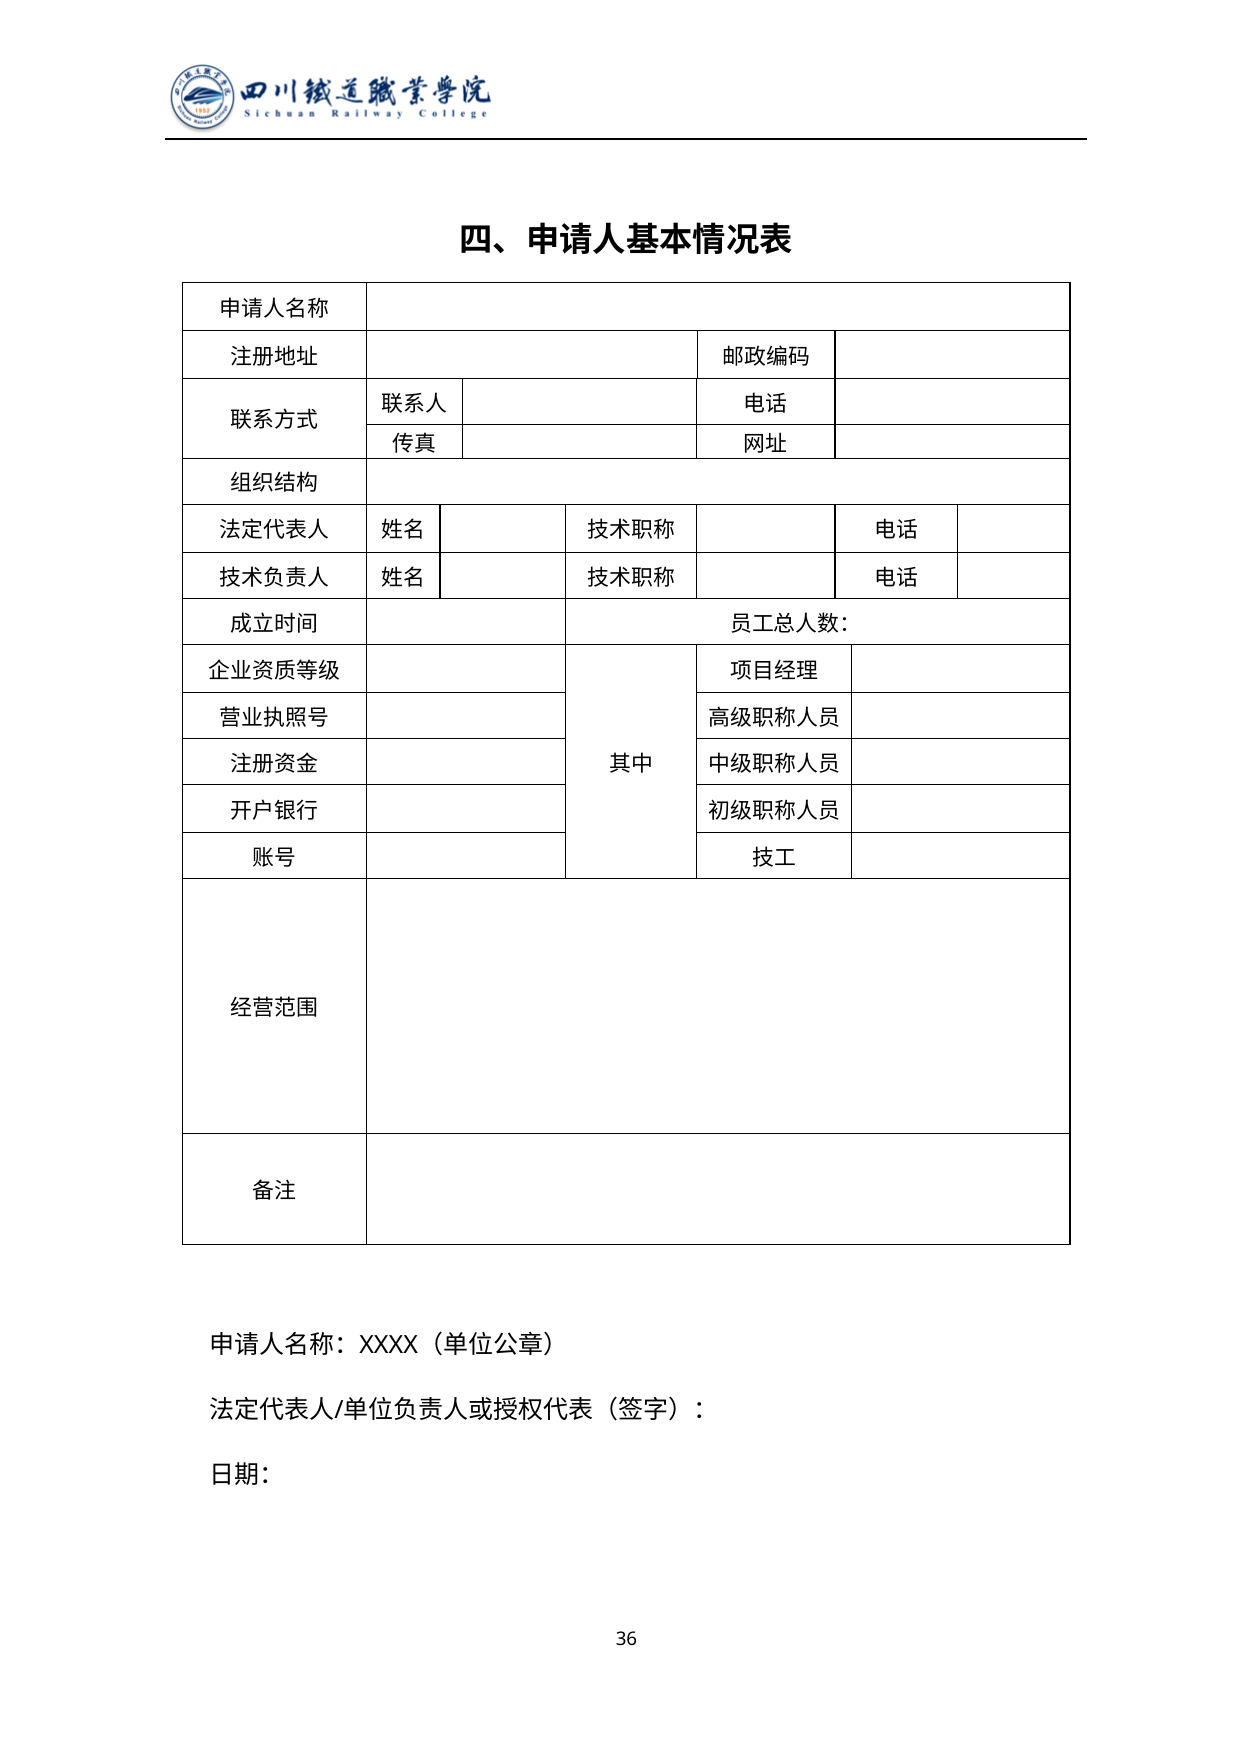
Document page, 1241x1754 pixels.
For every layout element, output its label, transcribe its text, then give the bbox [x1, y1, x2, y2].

table_cell [697, 505, 834, 552]
table_cell 企业资质等级 [183, 645, 366, 692]
table_cell 中级职称人员 [697, 739, 851, 784]
table_cell 成立时间 [183, 599, 366, 644]
table_cell [852, 693, 1069, 738]
table_cell 电话 [836, 505, 957, 552]
table_cell [367, 1134, 1069, 1244]
table_cell 注册资金 [183, 739, 366, 784]
table_cell [367, 785, 565, 832]
table_cell 账号 [183, 833, 366, 878]
table_cell [463, 425, 696, 458]
table_header [367, 283, 1069, 330]
table_cell [367, 645, 565, 692]
table_cell [441, 505, 565, 552]
table_cell [852, 739, 1069, 784]
text 法定代表人/单位负责人或授权代表（签字）： [165, 1375, 1087, 1440]
table_cell 技术职称 [566, 505, 696, 552]
table_cell 项目经理 [697, 645, 851, 692]
table_cell [441, 553, 565, 598]
table_cell [958, 505, 1069, 552]
table_cell [852, 645, 1069, 692]
table_cell 联系方式 [183, 379, 366, 458]
table_cell [836, 425, 1069, 458]
table_cell [852, 785, 1069, 832]
table_cell 技术负责人 [183, 553, 366, 598]
table_cell 组织结构 [183, 459, 366, 504]
text 日期： [165, 1440, 1087, 1505]
picture [165, 59, 497, 136]
table_cell [697, 553, 834, 598]
table_cell 技工 [697, 833, 851, 878]
table_cell [367, 693, 565, 738]
table_cell 技术职称 [566, 553, 696, 598]
table_cell 营业执照号 [183, 693, 366, 738]
table_cell [367, 331, 697, 378]
table_cell 备注 [183, 1134, 366, 1244]
table_cell 姓名 [367, 553, 439, 598]
table_cell [367, 833, 565, 878]
table_header 申请人名称 [183, 283, 366, 330]
table_cell [958, 553, 1069, 598]
table_cell 电话 [836, 553, 957, 598]
table_cell 邮政编码 [698, 331, 834, 378]
table_cell [463, 379, 696, 424]
table_cell 高级职称人员 [697, 693, 851, 738]
table_cell 员工总人数： [566, 599, 1069, 644]
table_cell [367, 459, 1069, 504]
subtitle 四、申请人基本情况表 [165, 204, 1087, 269]
table_cell 传真 [367, 425, 462, 458]
table_cell 法定代表人 [183, 505, 366, 552]
table_cell [836, 379, 1069, 424]
table_cell 联系人 [367, 379, 462, 424]
table_cell 开户银行 [183, 785, 366, 832]
table_cell [836, 331, 1069, 378]
table_cell [367, 599, 565, 644]
table_cell 经营范围 [183, 879, 366, 1133]
text 申请人名称：XXXX（单位公章） [165, 1310, 1087, 1375]
table_cell 电话 [697, 379, 834, 424]
table_cell [367, 879, 1069, 1133]
table_cell 注册地址 [183, 331, 366, 378]
table_cell [852, 833, 1069, 878]
table_cell 网址 [697, 425, 834, 458]
table_cell 初级职称人员 [697, 785, 851, 832]
table_cell 姓名 [367, 505, 439, 552]
table_cell 其中 [566, 645, 696, 878]
table_cell [367, 739, 565, 784]
